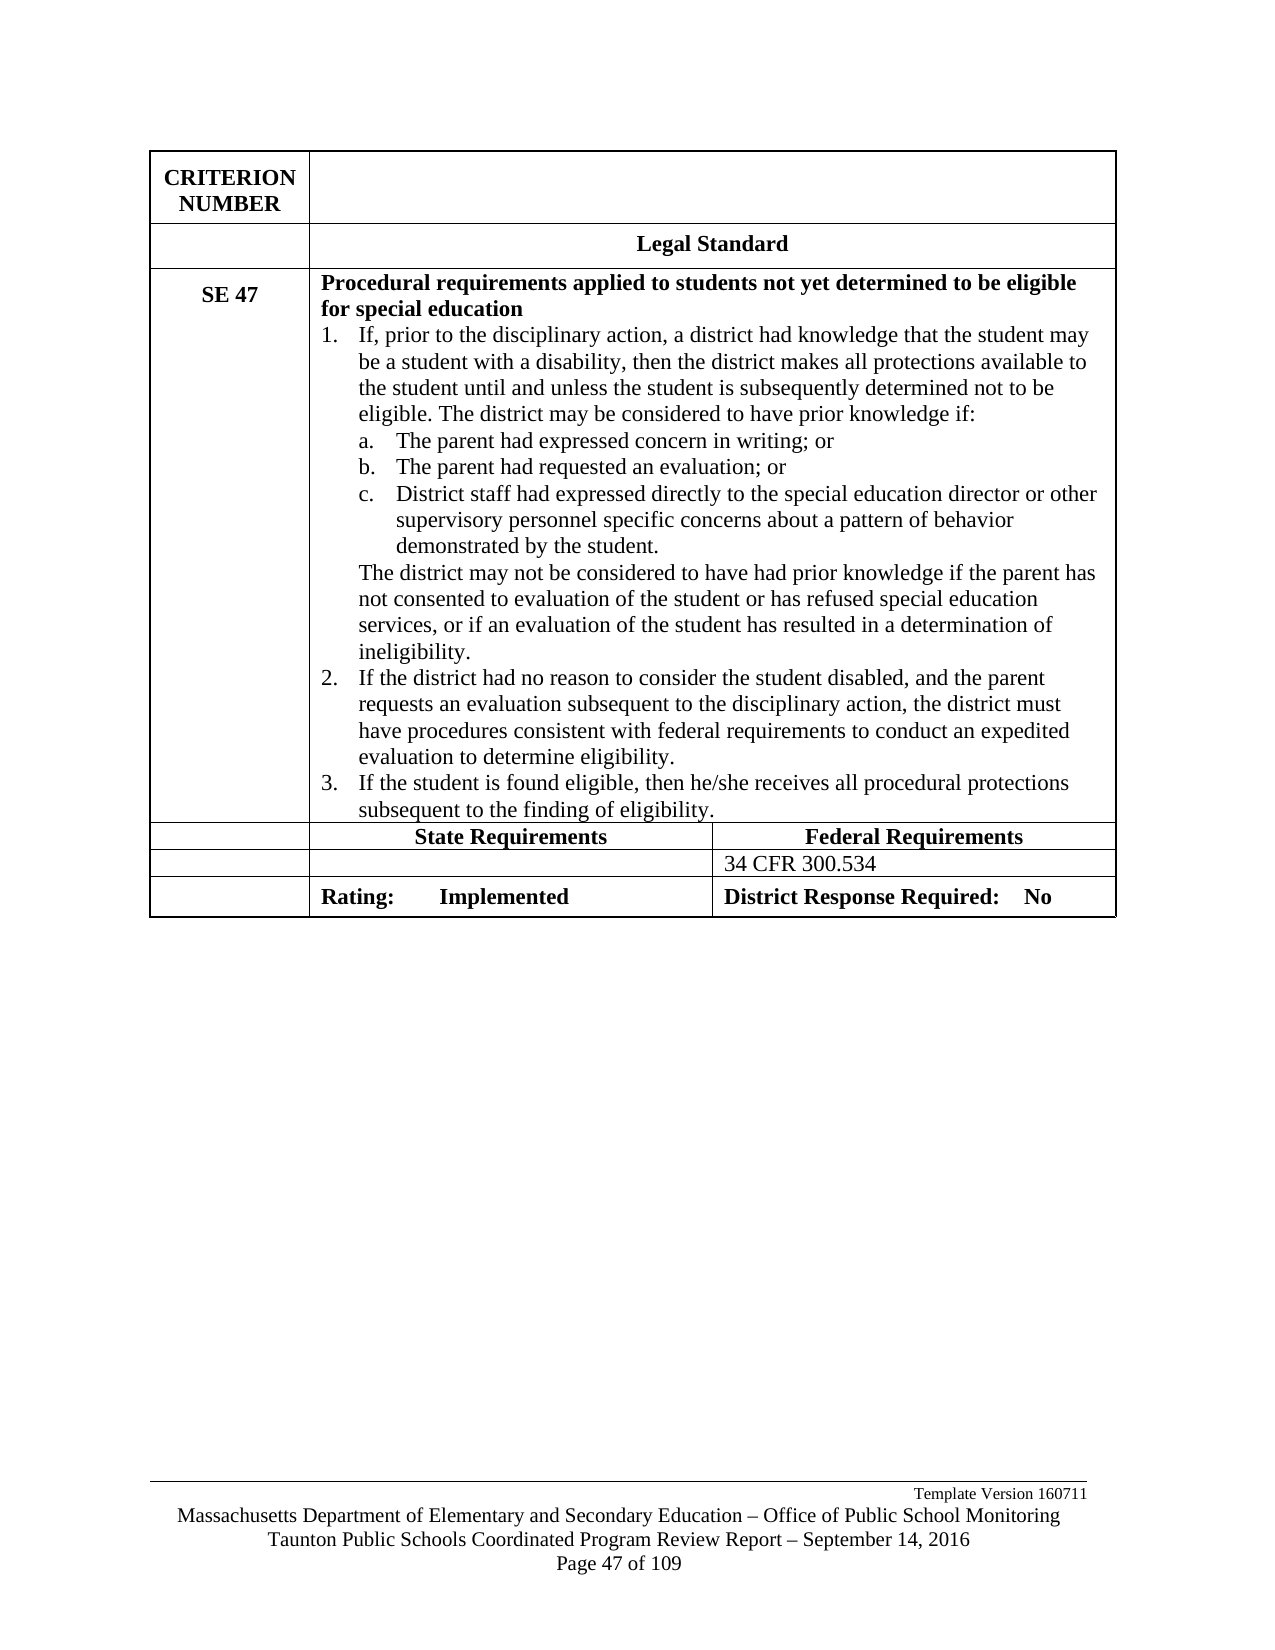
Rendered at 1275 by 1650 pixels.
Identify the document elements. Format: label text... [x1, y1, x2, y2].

table_cell District Response Required: [713, 877, 1012, 916]
table_header CRITERION NUMBER [151, 152, 309, 223]
table_cell [151, 823, 309, 849]
table_cell [310, 850, 712, 876]
table_cell 34 CFR 300.534 [713, 850, 1115, 876]
table_cell Rating: [310, 877, 422, 916]
table_cell Procedural requirements applied to students not yet determined to be eligible for special education If, prior to the disciplinary action, a district had knowledge that the student may be a student with a disability, then the district makes all protections available to the student until and unless the student is subsequently determined not to be eligible. The district may be considered to have prior knowledge if: The parent had expressed concern in writing; or The parent had requested an evaluation; or District staff had expressed directly to the special education director or other supervisory personnel specific concerns about a pattern of behavior demonstrated by the student. The district may not be considered to have had prior knowledge if the parent has not consented to evaluation of the student or has refused special education services, or if an evaluation of the student has resulted in a determination of ineligibility. If the district had no reason to consider the student disabled, and the parent requests an evaluation subsequent to the disciplinary action, the district must have procedures consistent with federal requirements to conduct an expedited evaluation to determine eligibility. If the student is found eligible, then he/she receives all procedural protections subsequent to the finding of eligibility. [310, 269, 1115, 822]
table_cell [151, 877, 309, 916]
table_cell No [1013, 877, 1115, 916]
table_cell SE 47 [151, 269, 309, 822]
table_cell Implemented [422, 877, 712, 916]
table_cell State Requirements [310, 823, 712, 849]
table_cell Federal Requirements [713, 823, 1115, 849]
table_cell [151, 224, 309, 268]
table_cell Legal Standard [310, 224, 1115, 268]
table_header [310, 152, 1115, 223]
table_cell [151, 850, 309, 876]
